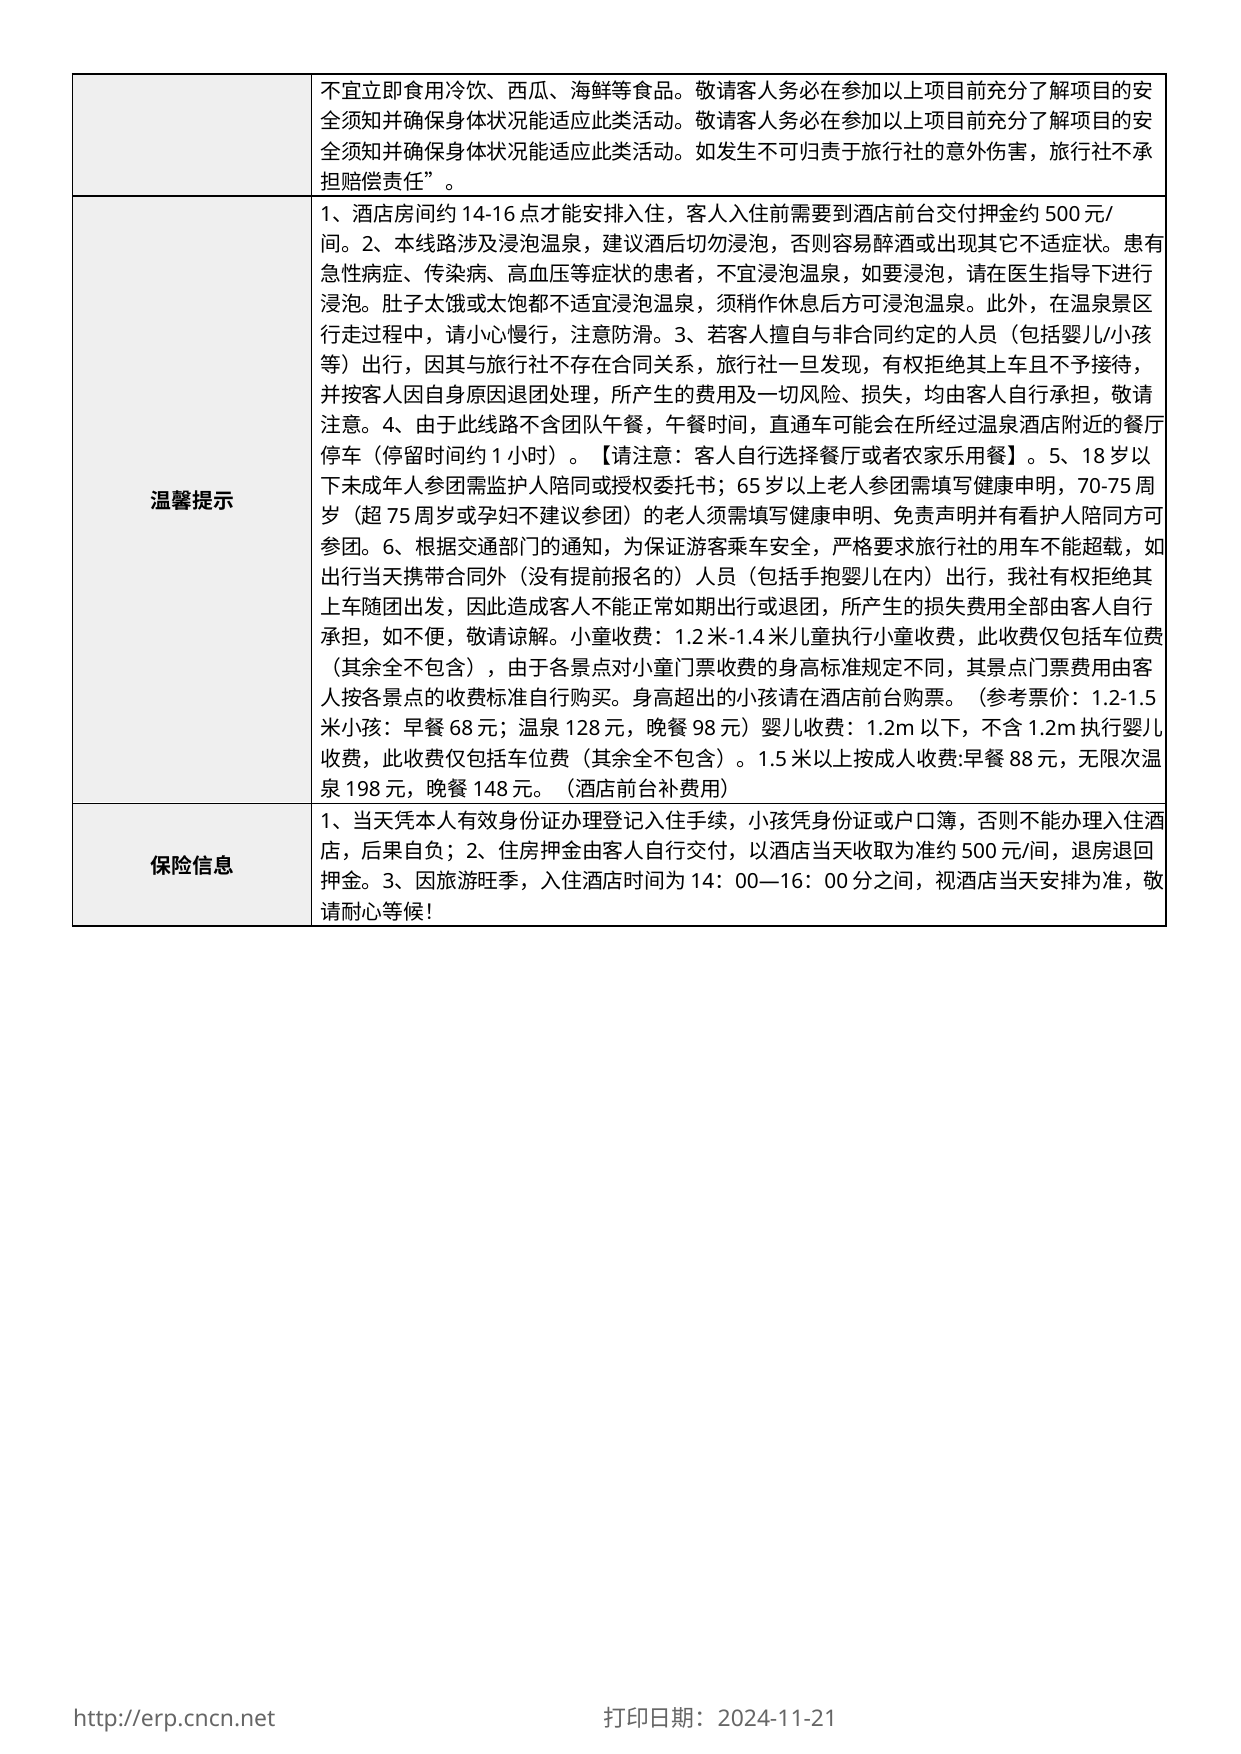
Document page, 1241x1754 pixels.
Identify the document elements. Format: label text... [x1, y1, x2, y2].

table_cell 保险信息 [73, 804, 311, 925]
table_header 预订须知 [73, 75, 311, 195]
table_cell 1、酒店房间约14-16点才能安排入住，客人入住前需要到酒店前台交付押金约500元/间。 [312, 197, 1165, 802]
table_cell 温馨提示 [73, 197, 311, 802]
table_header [312, 75, 1165, 195]
table_cell 1、当天凭本人有效身份证办理登记入住手续，小孩凭身份证或户口簿，否则不能办理入住酒店，后果自负； [312, 804, 1165, 925]
